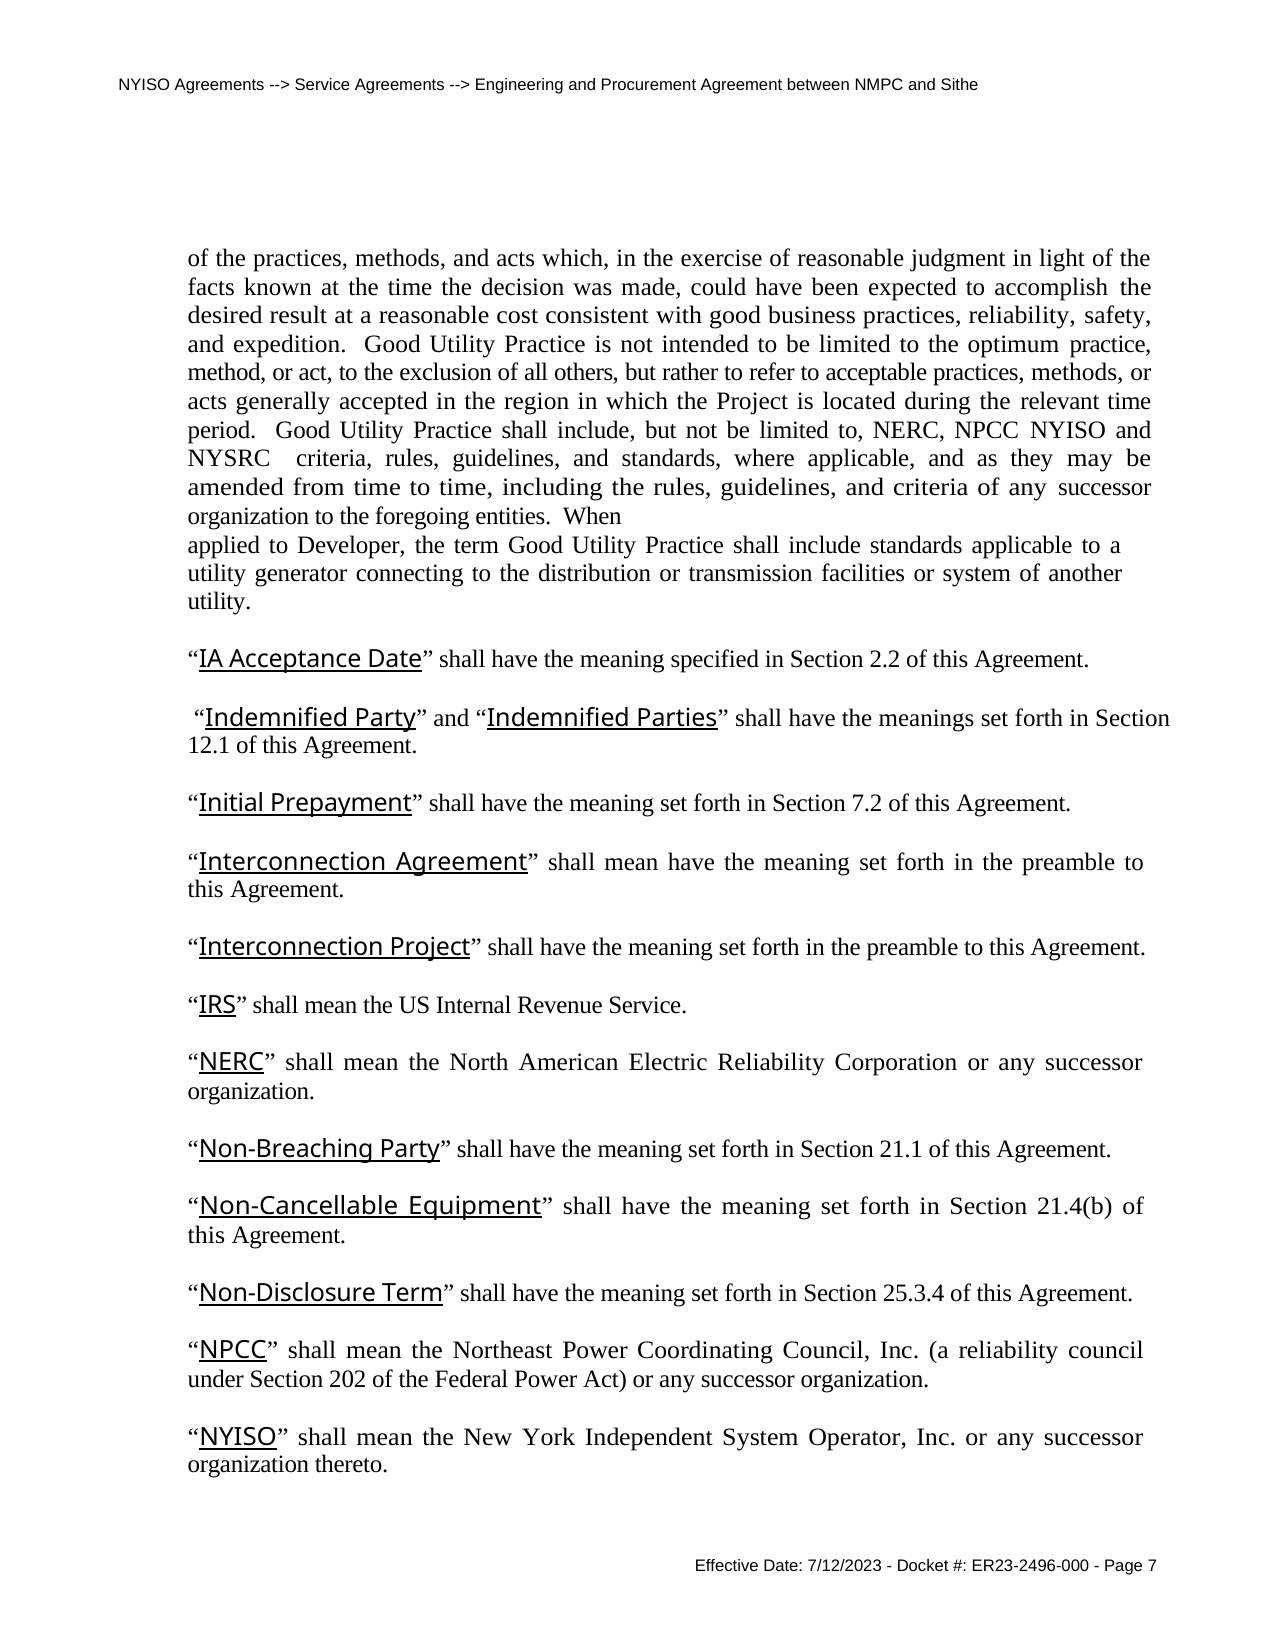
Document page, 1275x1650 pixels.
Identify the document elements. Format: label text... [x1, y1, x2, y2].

text “Initial Prepayment” shall have the meaning set forth in Section 7.2 of this Agreement. [187, 789, 1275, 818]
text “NPCC” shall mean the Northeast Power Coordinating Council, Inc. (a reliability council under Section 202 of the Federal Power Act) or any successor organization. [187, 1335, 1145, 1393]
text “Non-Cancellable Equipment” shall have the meaning set forth in Section 21.4(b) of this Agreement. [187, 1191, 1145, 1249]
text “IA Acceptance Date” shall have the meaning specified in Section 2.2 of this Agreement. [187, 645, 1275, 674]
text 12.1 of this Agreement. [187, 732, 1275, 759]
text “NERC” shall mean the North American Electric Reliability Corporation or any successor organization. [187, 1047, 1144, 1105]
text “Non-Breaching Party” shall have the meaning set forth in Section 21.1 of this Agreement. [187, 1135, 1275, 1164]
text “Interconnection Agreement” shall mean have the meaning set forth in the preamble to this Agreement. [187, 849, 1145, 903]
text “Non-Disclosure Term” shall have the meaning set forth in Section 25.3.4 of this Agreement. [187, 1279, 1275, 1308]
text “Indemnified Party” and “Indemnified Parties” shall have the meanings set forth in Section [194, 703, 1275, 732]
text of the practices, methods, and acts which, in the exercise of reasonable judgment in light of the facts known at the time the decision was made, could have been expected to accomplish the desired result at a reasonable cost consistent with good business practices, reliability, safety, and expedition. Good Utility Practice is not intended to be limited to the optimum practice, method, or act, to the exclusion of all others, but rather to refer to acceptable practices, methods, or acts generally accepted in the region in which the Project is located during the relevant time period. Good Utility Practice shall include, but not be limited to, NERC, NPCC NYISO and NYSRC criteria, rules, guidelines, and standards, where applicable, and as they may be amended from time to time, including the rules, guidelines, and criteria of any successor organization to the foregoing entities. When [187, 243, 1151, 530]
text “NYISO” shall mean the New York Independent System Operator, Inc. or any successor organization thereto. [187, 1424, 1144, 1478]
text “Interconnection Project” shall have the meaning set forth in the preamble to this Agreement. “IRS” shall mean the US Internal Revenue Service. [187, 908, 1146, 1025]
text applied to Developer, the term Good Utility Practice shall include standards applicable to a utility generator connecting to the distribution or transmission facilities or system of another utility. [187, 531, 1131, 615]
